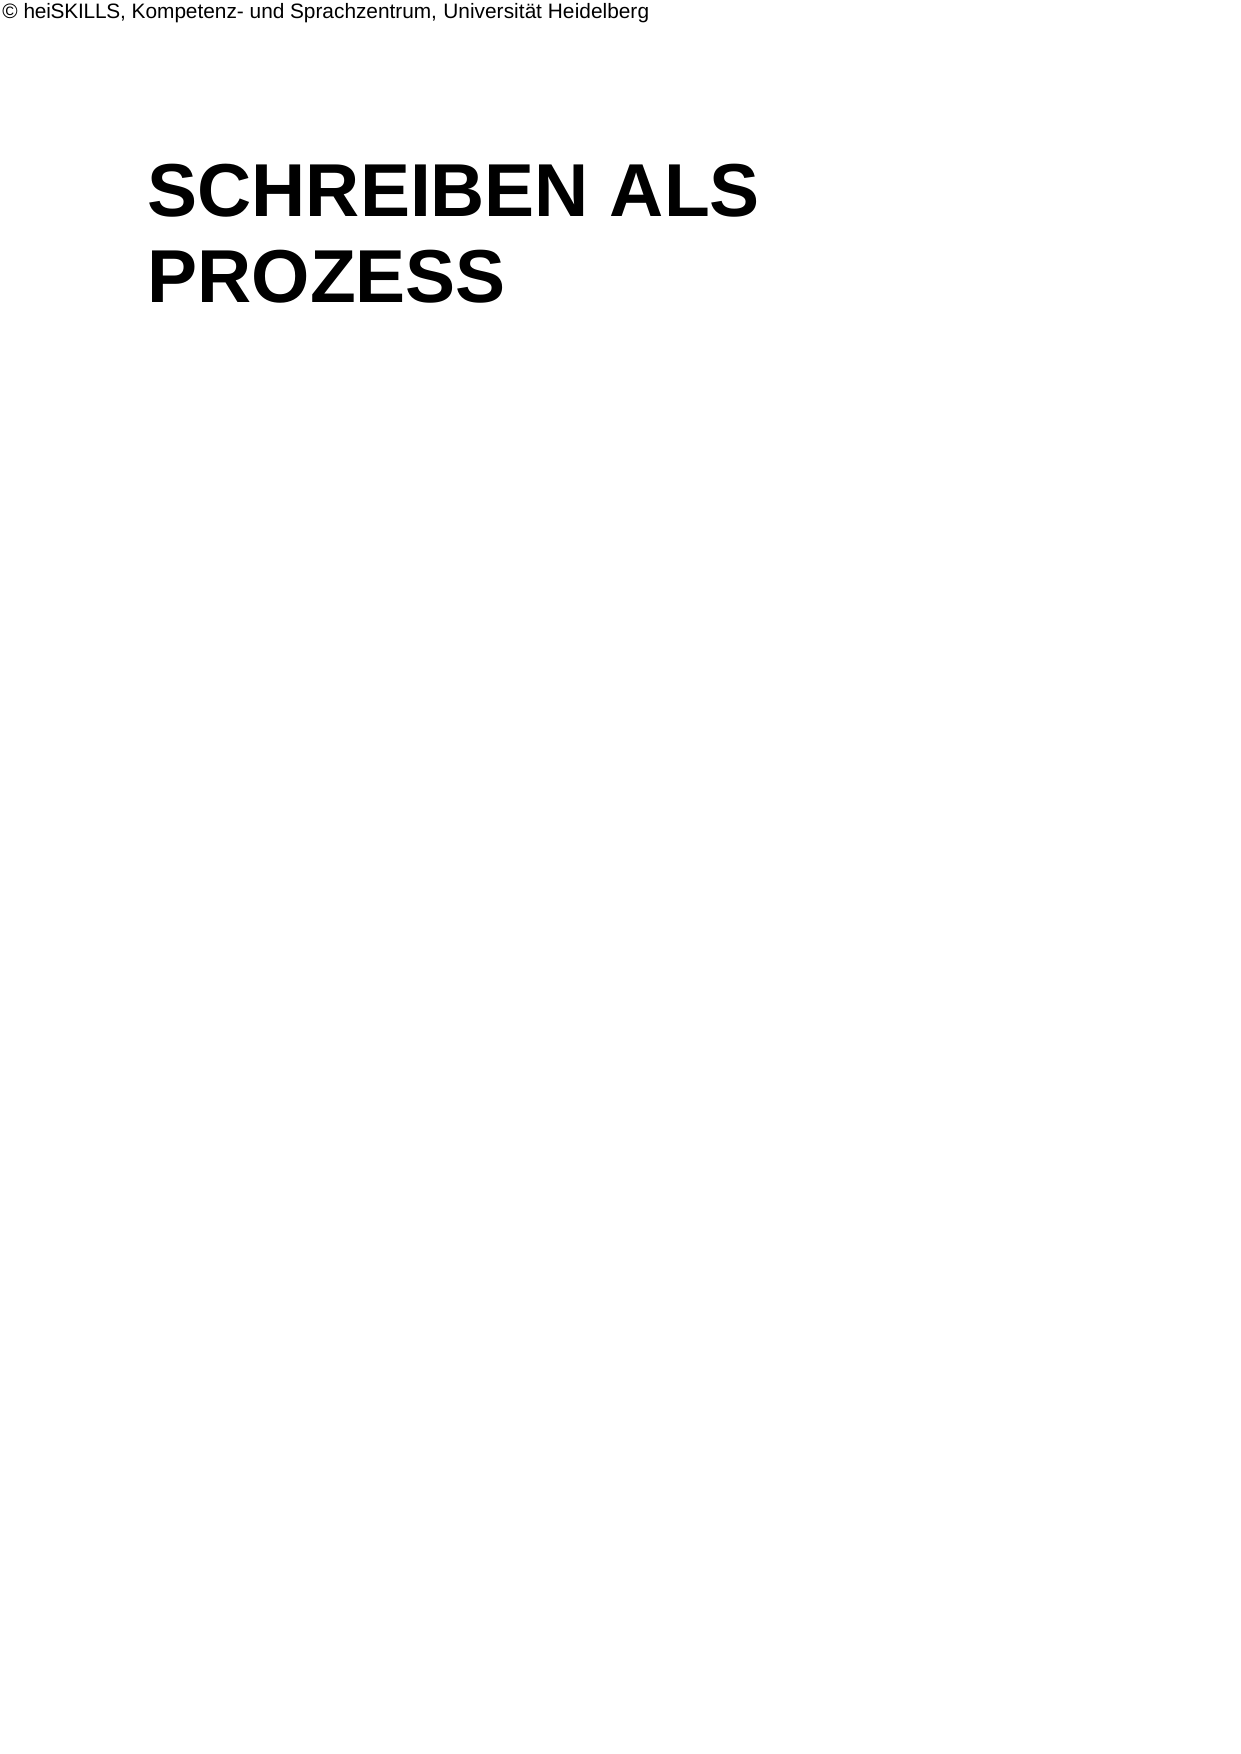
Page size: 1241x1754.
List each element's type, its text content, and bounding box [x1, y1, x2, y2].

subtitle SCHREIBEN ALS PROZESS [147, 146, 760, 318]
